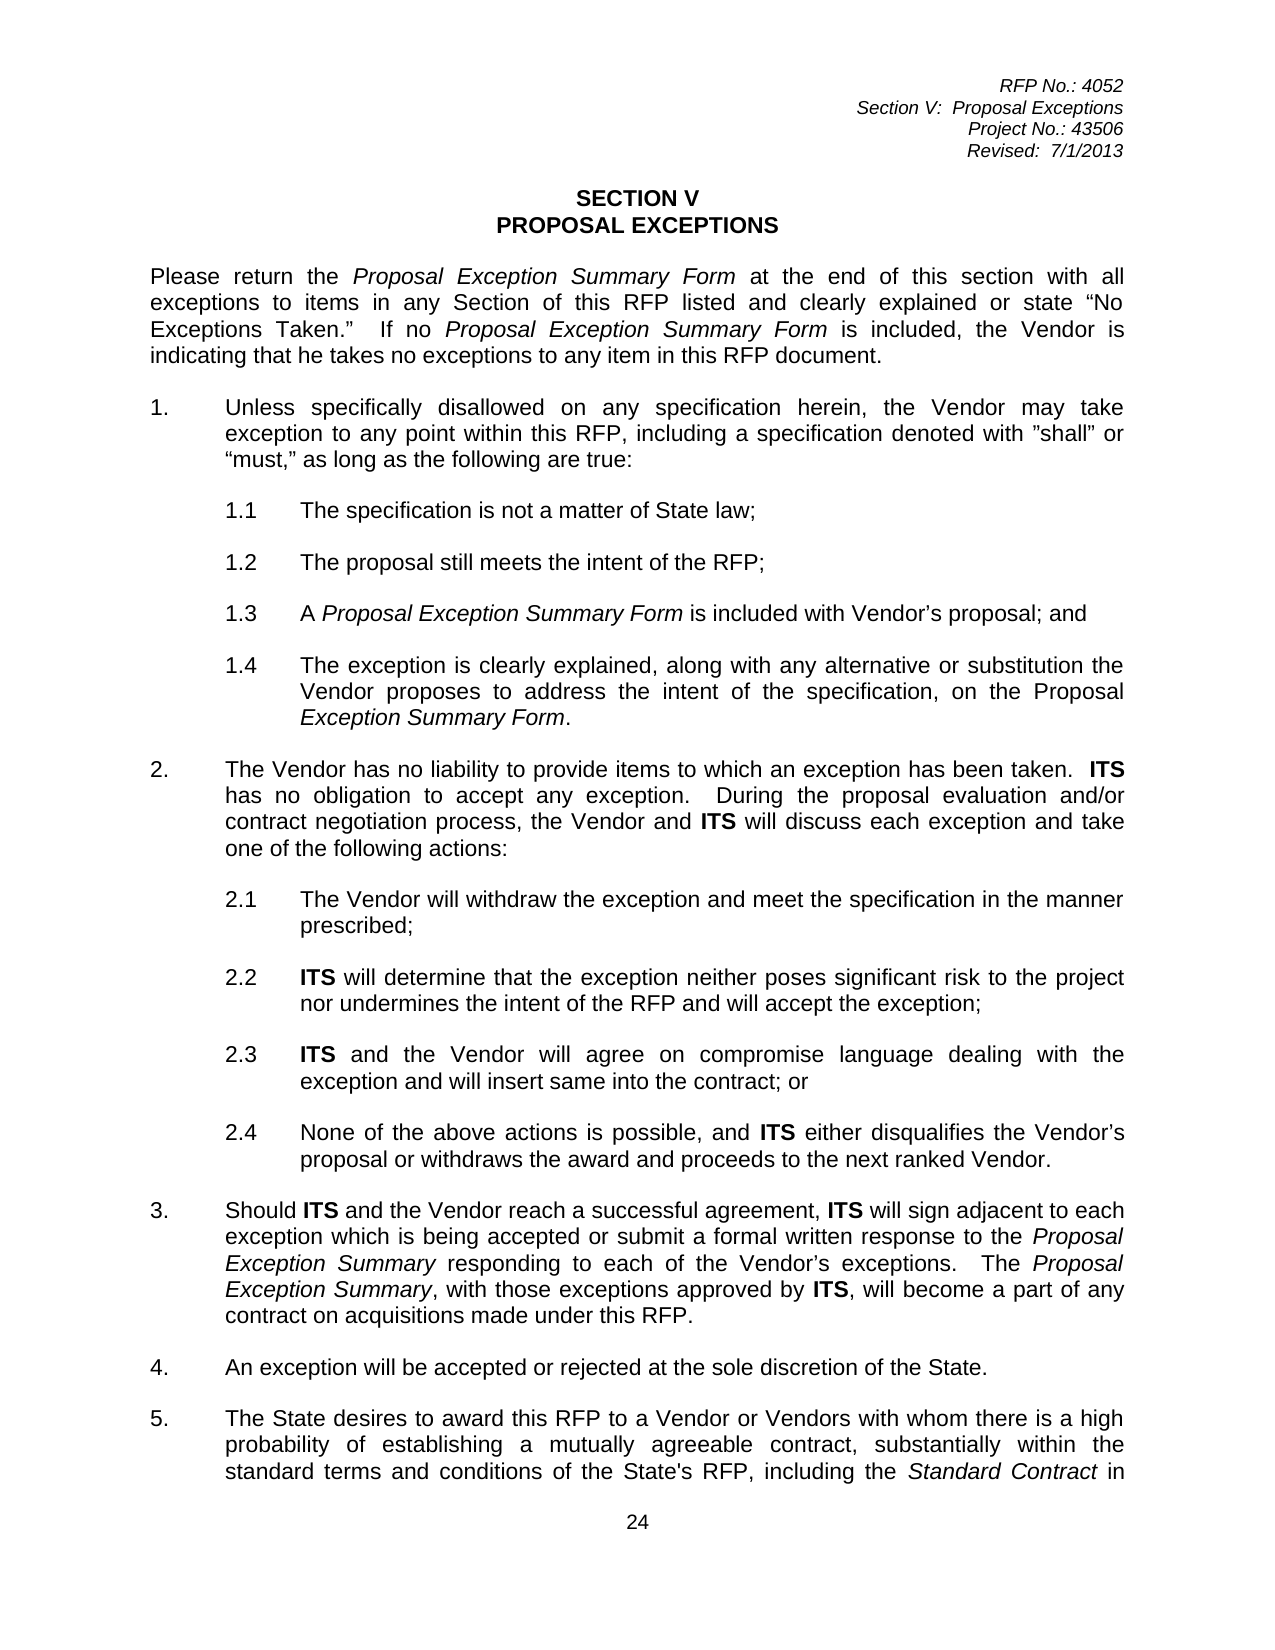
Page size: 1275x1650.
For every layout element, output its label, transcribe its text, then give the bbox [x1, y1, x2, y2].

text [150, 1405, 1125, 1484]
list The Vendor has no liability to provide items to which an exception has been taken. ITS has no obligation to accept any exception. During the proposal evaluation and/or contract negotiation process, the Vendor and ITS will discuss each exception and take one of the following actions: [150, 756, 1125, 861]
text A Proposal Exception Summary Form is included with Vendor’s proposal; and [225, 600, 1125, 627]
text The Vendor will withdraw the exception and meet the specification in the manner prescribed; [225, 886, 1125, 939]
subtitle SECTION V [150, 185, 1125, 212]
list Unless specifically disallowed on any specification herein, the Vendor may take exception to any point within this RFP, including a specification denoted with ”shall” or “must,” as long as the following are true: [150, 393, 1125, 472]
text The exception is clearly explained, along with any alternative or substitution the Vendor proposes to address the intent of the specification, on the Proposal Exception Summary Form. [225, 652, 1125, 731]
list Should ITS and the Vendor reach a successful agreement, ITS will sign adjacent to each exception which is being accepted or submit a formal written response to the Proposal Exception Summary responding to each of the Vendor’s exceptions. The Proposal Exception Summary, with those exceptions approved by ITS, will become a part of any contract on acquisitions made under this RFP. [150, 1197, 1125, 1329]
text ITS will determine that the exception neither poses significant risk to the project nor undermines the intent of the RFP and will accept the exception; [225, 964, 1125, 1016]
list An exception will be accepted or rejected at the sole discretion of the State. [150, 1354, 1125, 1380]
text None of the above actions is possible, and ITS either disqualifies the Vendor’s proposal or withdraws the award and proceeds to the next ranked Vendor. [225, 1119, 1125, 1172]
text ITS and the Vendor will agree on compromise language dealing with the exception and will insert same into the contract; or [225, 1041, 1125, 1094]
text The specification is not a matter of State law; [225, 497, 1125, 524]
subtitle PROPOSAL EXCEPTIONS [150, 212, 1125, 238]
list Please return the Proposal Exception Summary Form at the end of this section with all exceptions to items in any Section of this RFP listed and clearly explained or state “No Exceptions Taken.” If no Proposal Exception Summary Form is included, the Vendor is indicating that he takes no exceptions to any item in this RFP document. [150, 263, 1125, 368]
text The proposal still meets the intent of the RFP; [225, 549, 1125, 575]
